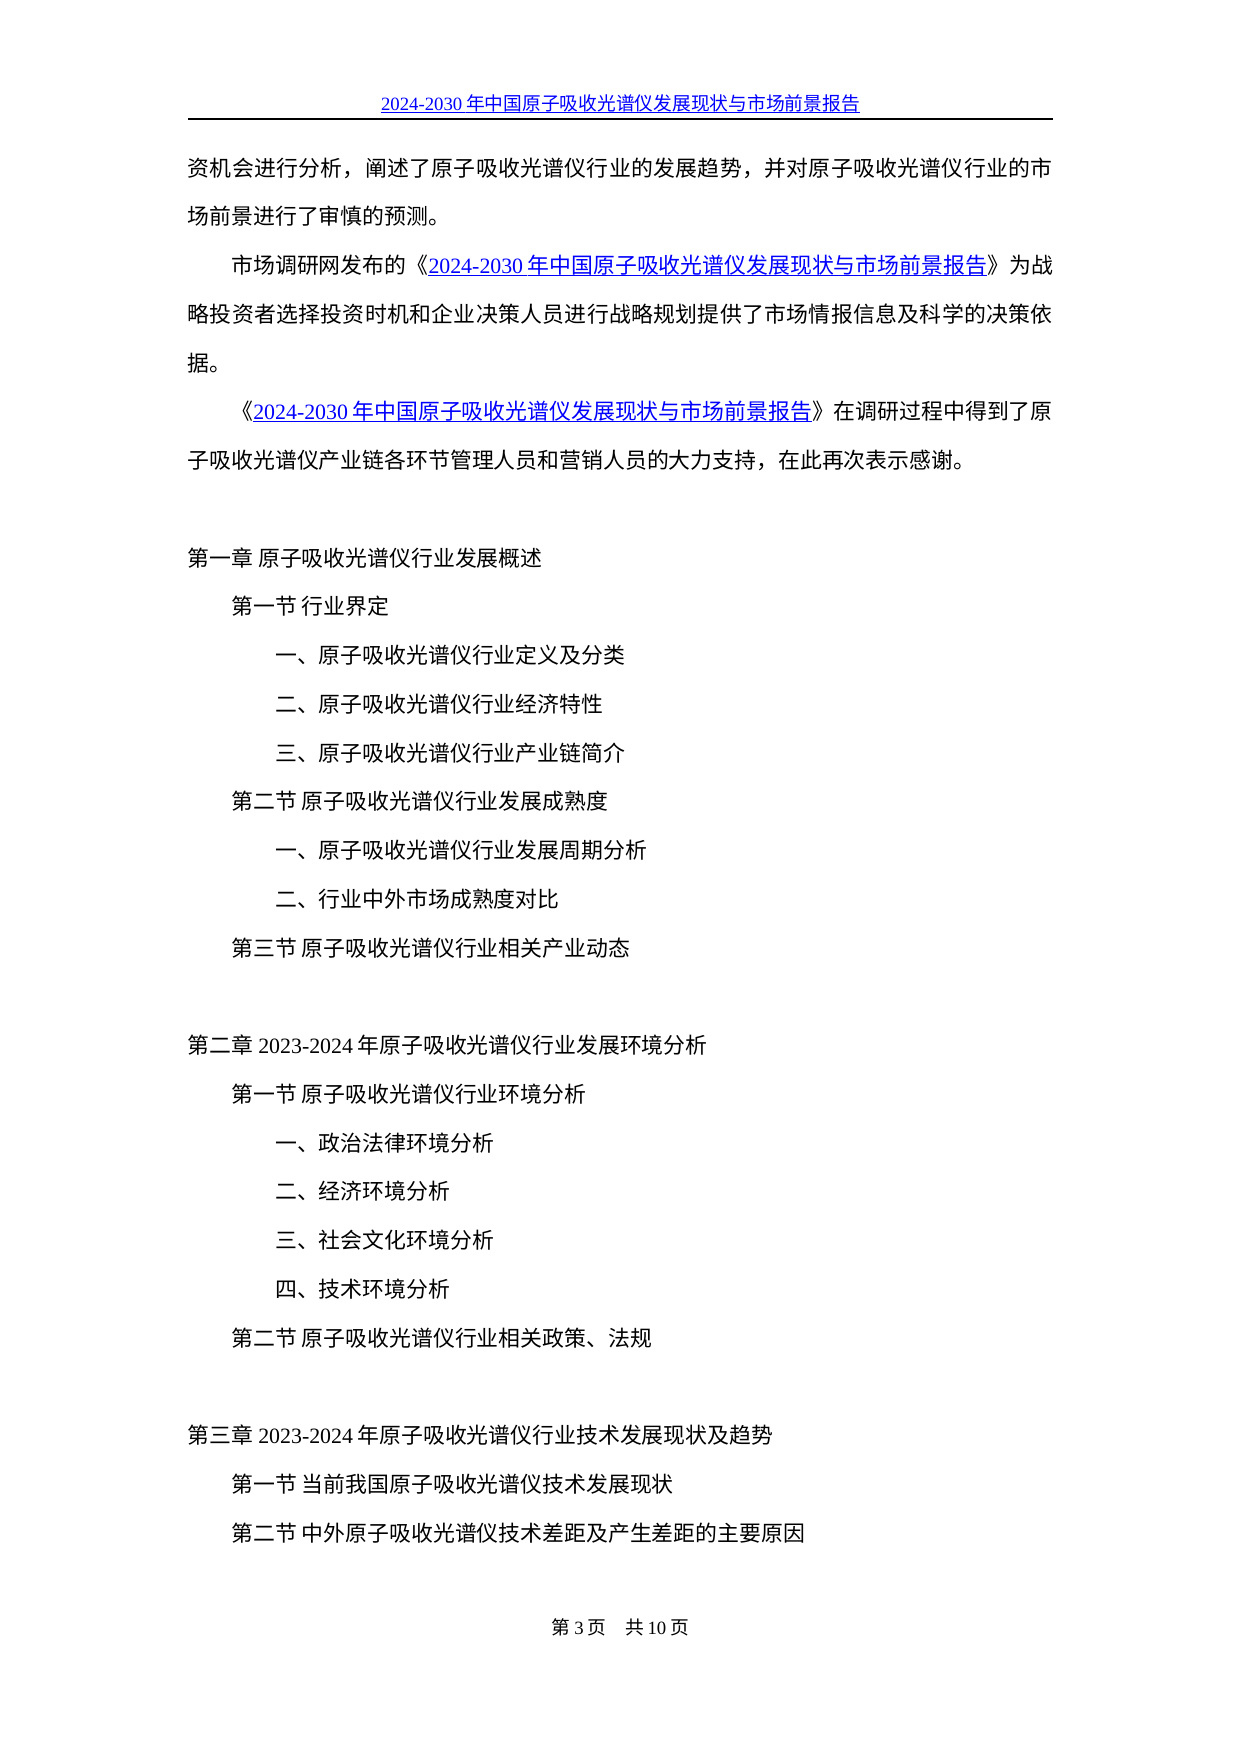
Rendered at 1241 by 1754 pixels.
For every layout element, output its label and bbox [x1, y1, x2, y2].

text [187, 150, 1053, 1548]
